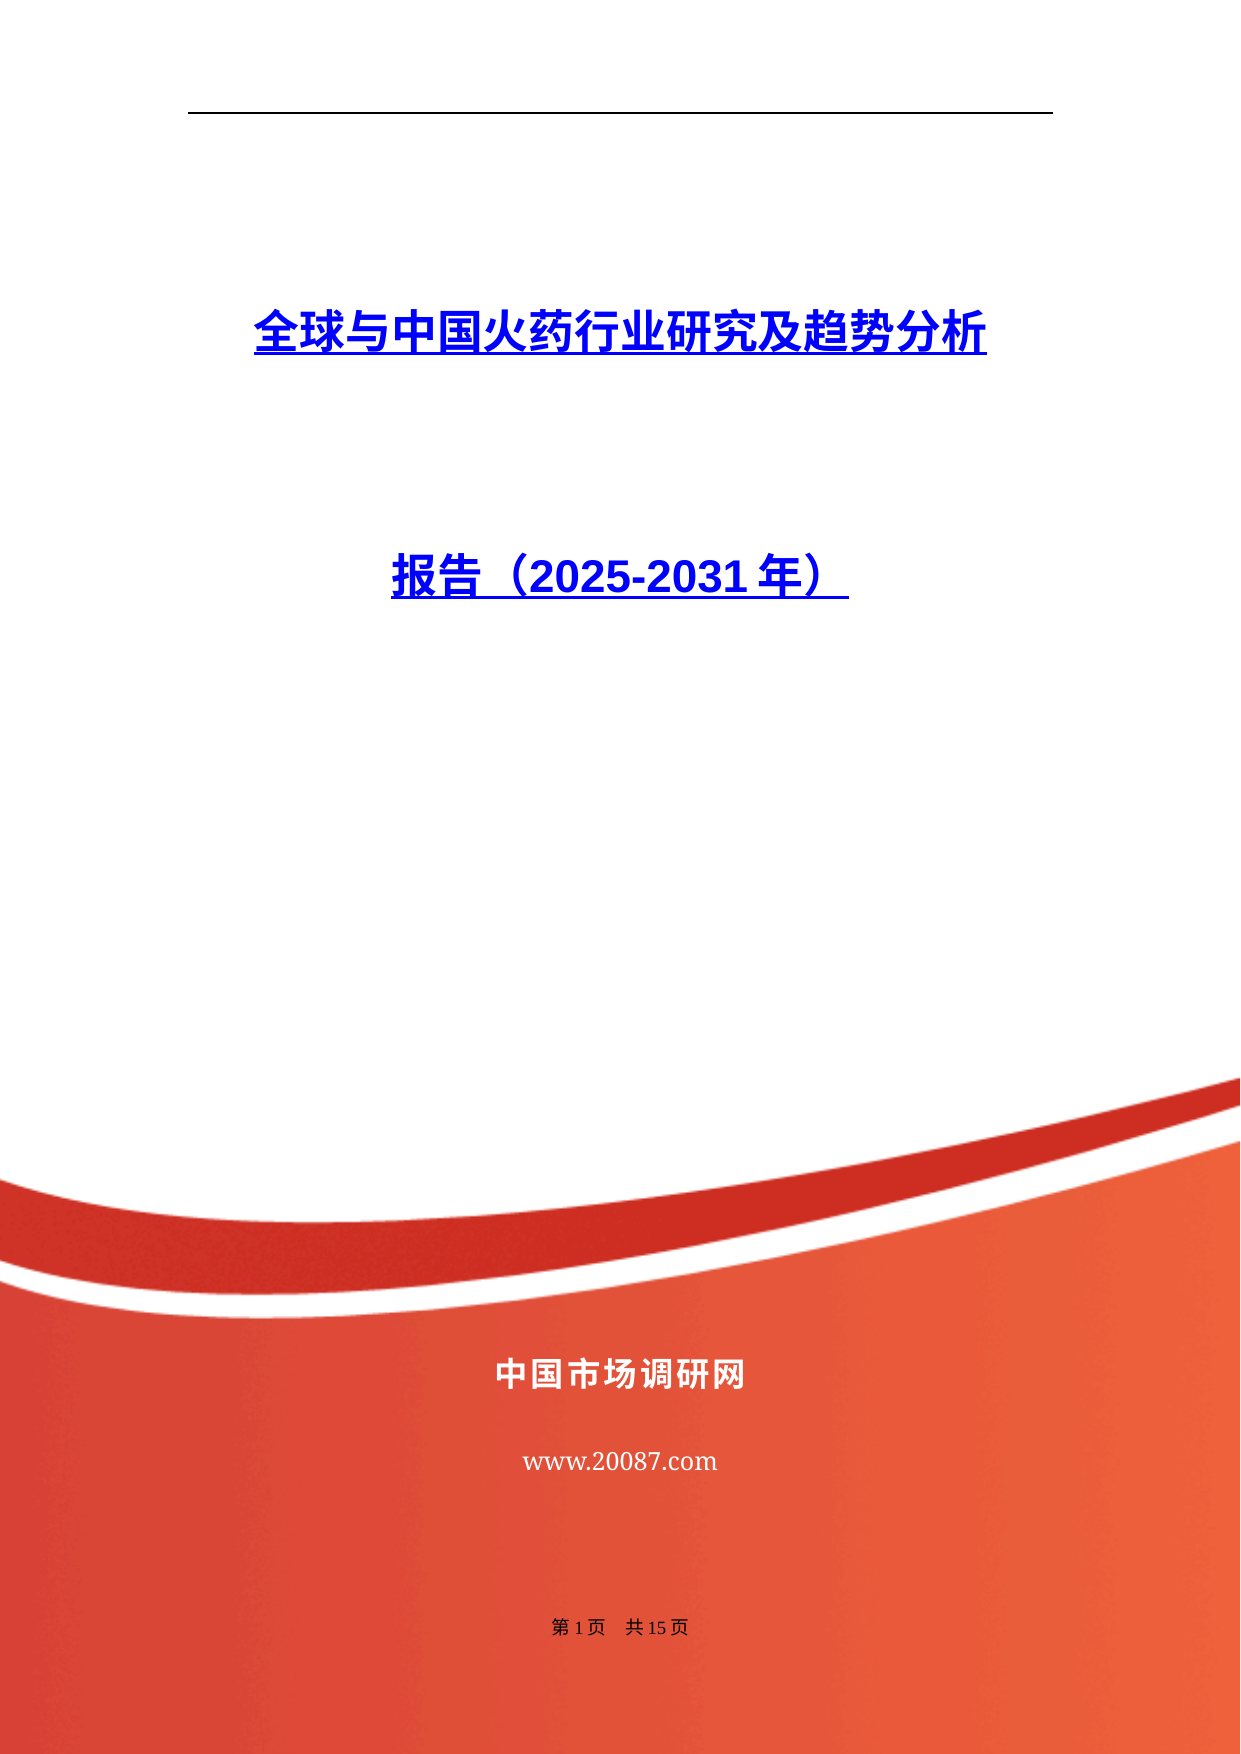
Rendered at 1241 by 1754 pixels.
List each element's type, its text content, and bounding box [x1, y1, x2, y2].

text www.20087.com [187, 1428, 1053, 1493]
subtitle 中国市场调研网 [187, 1339, 1053, 1404]
table_header 全球与中国火药行业研究及趋势分析报告（2025-2031年） [188, 207, 1053, 773]
picture [0, 1006, 1241, 1754]
